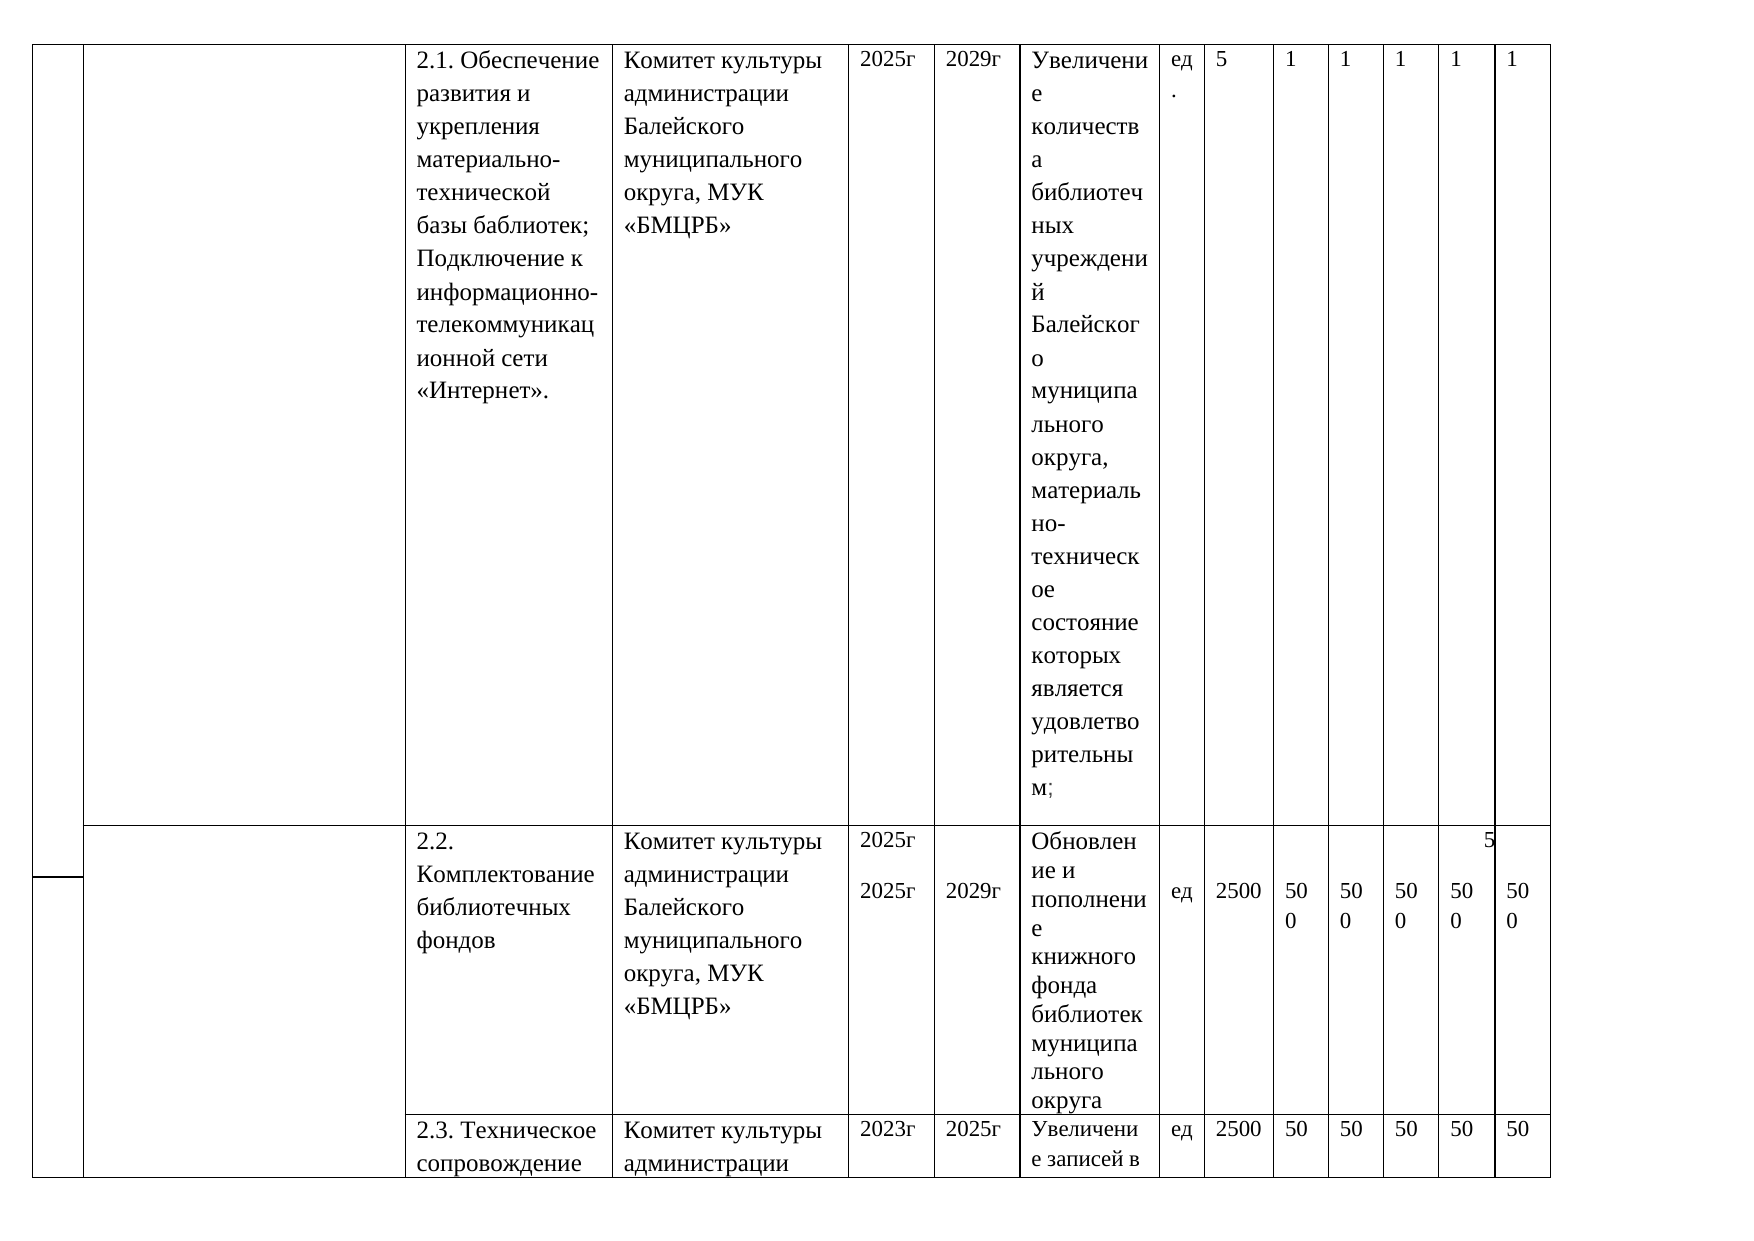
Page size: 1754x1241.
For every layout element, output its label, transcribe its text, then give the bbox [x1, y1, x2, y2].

table_cell 1 [1274, 45, 1328, 825]
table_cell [1021, 1115, 1159, 1177]
table_cell 2.2. Комплектование библиотечных фондов [406, 826, 612, 1114]
table_cell Комитет культуры администрации Балейского муниципального округа, МУК «БМЦРБ» [613, 45, 848, 825]
table_cell [84, 826, 405, 1177]
table_cell [33, 45, 83, 876]
table_cell 5 500 [1439, 826, 1494, 1114]
table_cell ед. [1160, 45, 1204, 825]
table_cell 500 [1329, 1115, 1383, 1177]
table_cell 2029г [935, 45, 1019, 825]
table_cell 500 [1384, 826, 1438, 1114]
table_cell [406, 1115, 612, 1177]
table_cell 500 [1496, 826, 1550, 1114]
table_cell Увеличение количества библиотечных учреждений Балейского муниципального округа, материально-техническое состояние которых является удовлетворительным; [1021, 45, 1159, 825]
table_cell 500 [1384, 1115, 1438, 1177]
table_cell 2023г [849, 1115, 934, 1177]
table_cell 2500 [1205, 826, 1273, 1114]
table_cell 2500 [1205, 1115, 1273, 1177]
table_cell 500 [1329, 826, 1383, 1114]
table_cell 2029г [935, 826, 1019, 1114]
table_cell 2025г 2025г [849, 826, 934, 1114]
table_cell 2025г [935, 1115, 1019, 1177]
table_cell Обновление и пополнение книжного фонда библиотек муниципального округа [1021, 826, 1159, 1114]
table_cell 1 [1329, 45, 1383, 825]
table_cell 500 [1496, 1115, 1550, 1177]
table_cell 500 [1274, 1115, 1328, 1177]
table_cell ед [1160, 826, 1204, 1114]
table_cell Комитет культуры администрации Балейского муниципального округа, МУК «БМЦРБ» [613, 826, 848, 1114]
table_cell 1 [1439, 45, 1494, 825]
table_cell 500 [1439, 1115, 1494, 1177]
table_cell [613, 1115, 848, 1177]
table_cell [84, 45, 405, 825]
table_cell 1 [1496, 45, 1550, 825]
table_cell [33, 878, 83, 1177]
table_cell ед [1160, 1115, 1204, 1177]
table_cell 5 [1205, 45, 1273, 825]
table_cell 500 [1274, 826, 1328, 1114]
table_cell 1 [1384, 45, 1438, 825]
table_cell 2025г [849, 45, 934, 825]
table_cell 2.1. Обеспечение развития и укрепления материально-технической базы баблиотек; Подключение к информационно-телекоммуникационной сети «Интернет». [406, 45, 612, 825]
